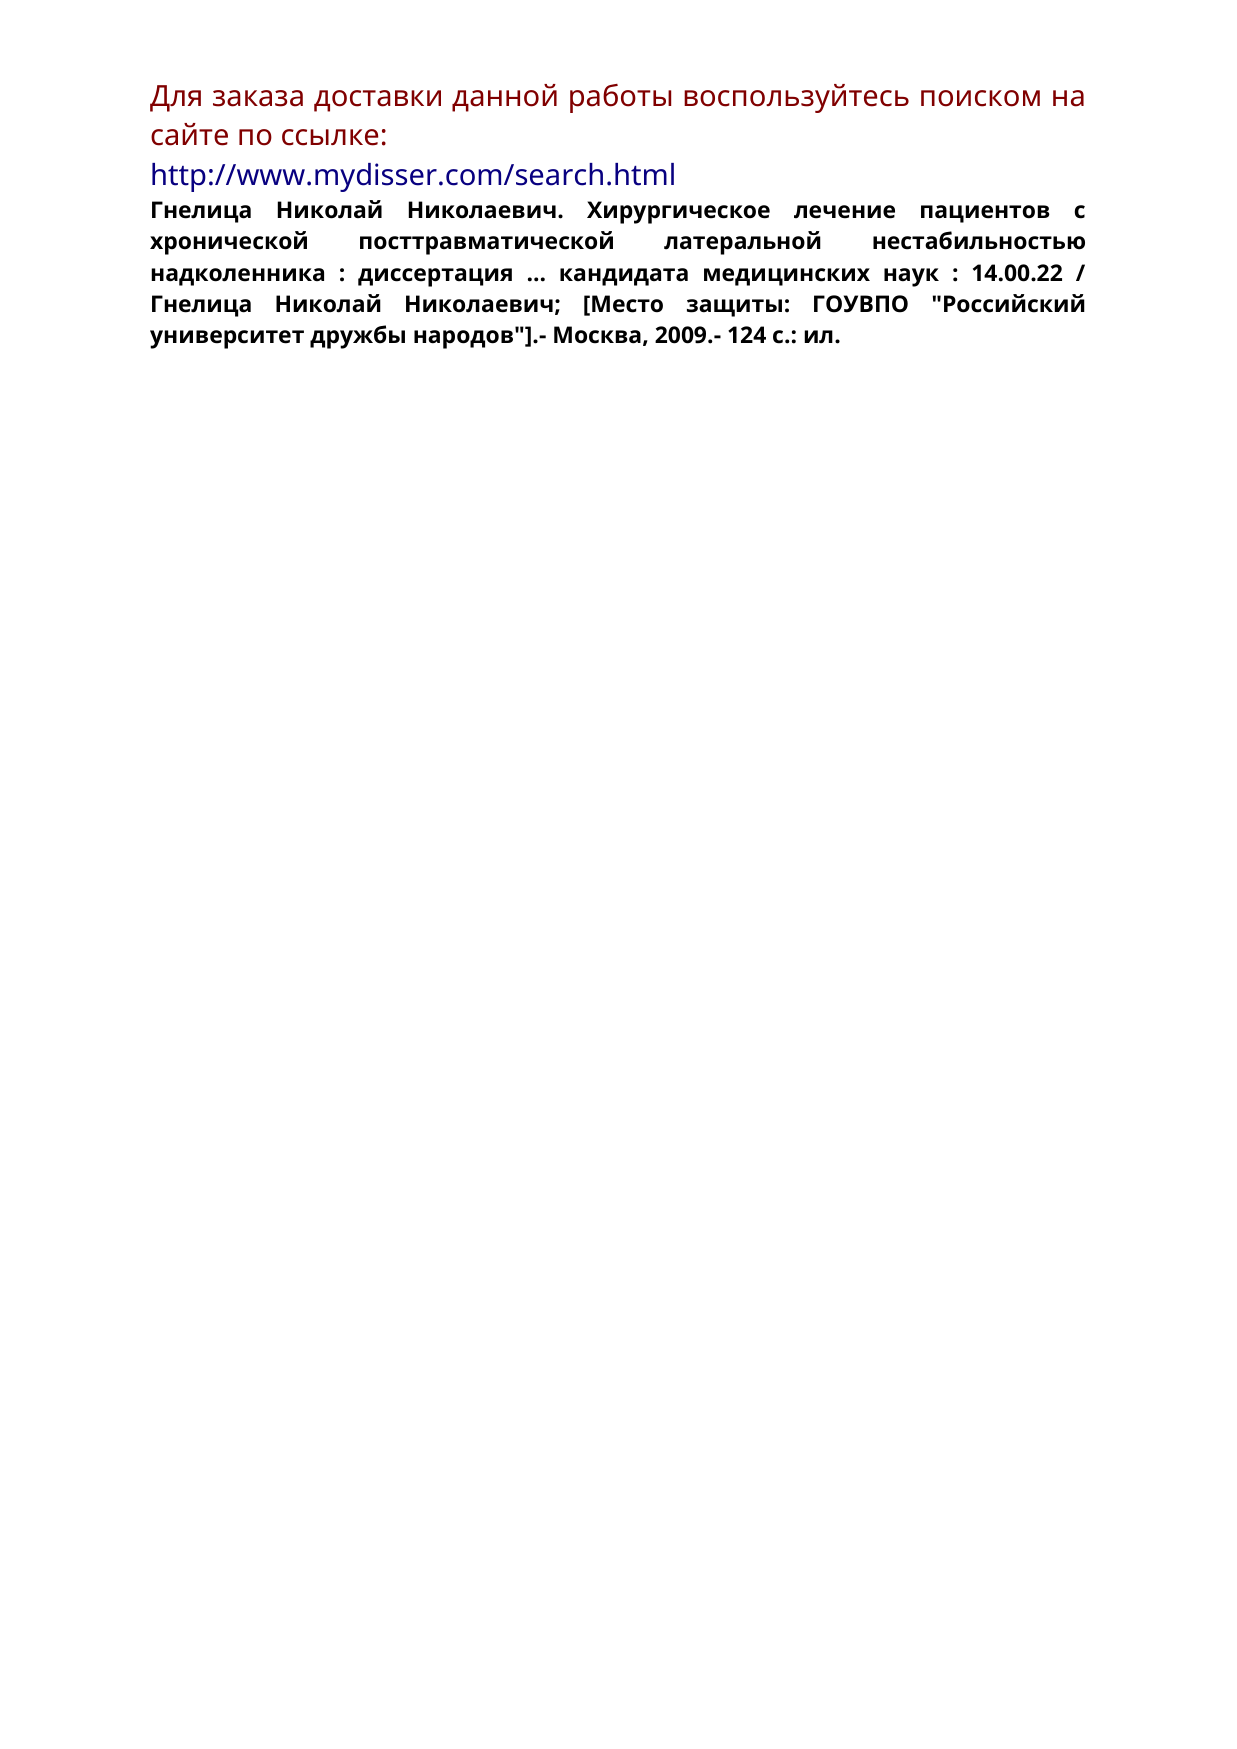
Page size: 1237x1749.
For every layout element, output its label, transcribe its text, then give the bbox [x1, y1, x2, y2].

text Гнелица Николай Николаевич. Хирургическое лечение пациентов с хронической посттравматической латеральной нестабильностью надколенника : диссертация ... кандидата медицинских наук : 14.00.22 / Гнелица Николай Николаевич; [Место защиты: ГОУВПО "Российский университет дружбы народов"].- Москва, 2009.- 124 с.: ил. [150, 194, 1086, 350]
